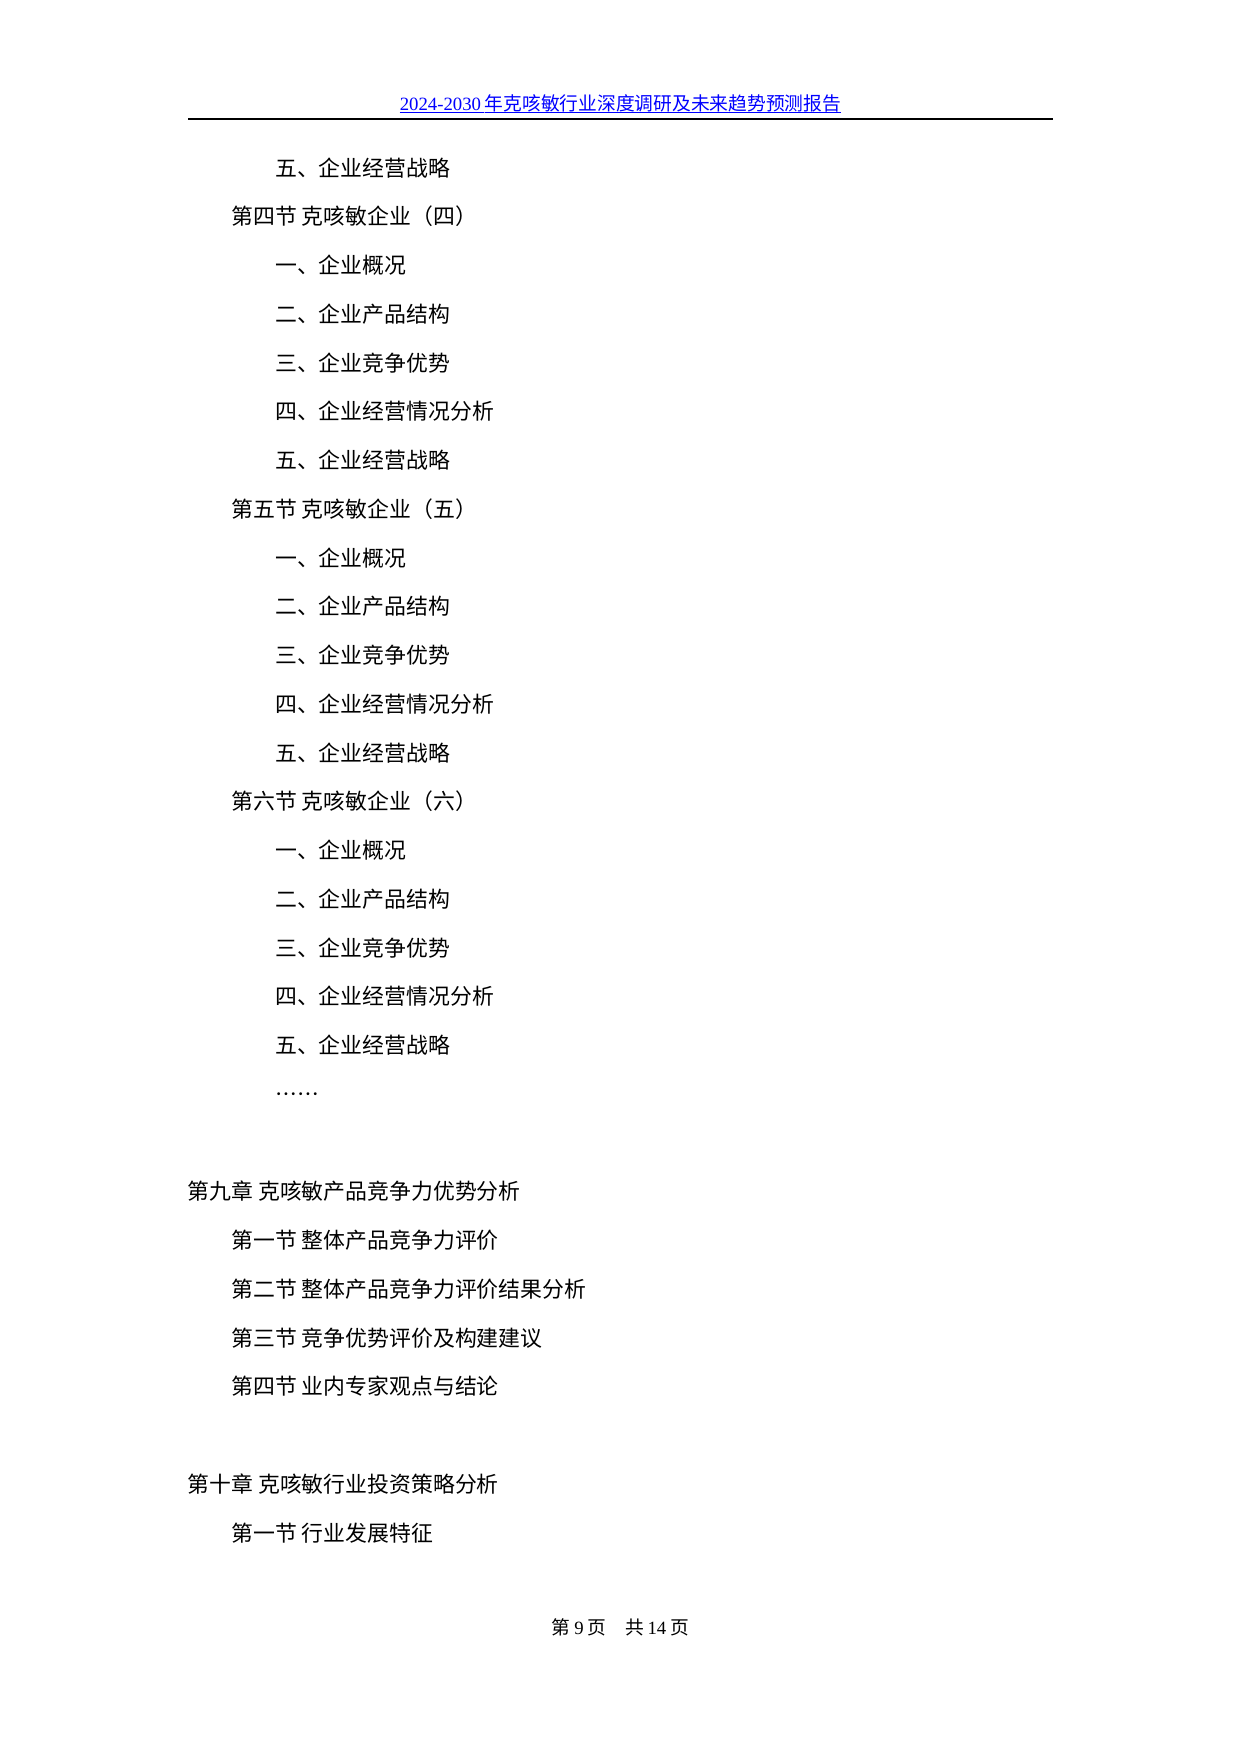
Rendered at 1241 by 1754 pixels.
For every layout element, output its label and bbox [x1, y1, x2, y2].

text [187, 150, 1053, 1548]
